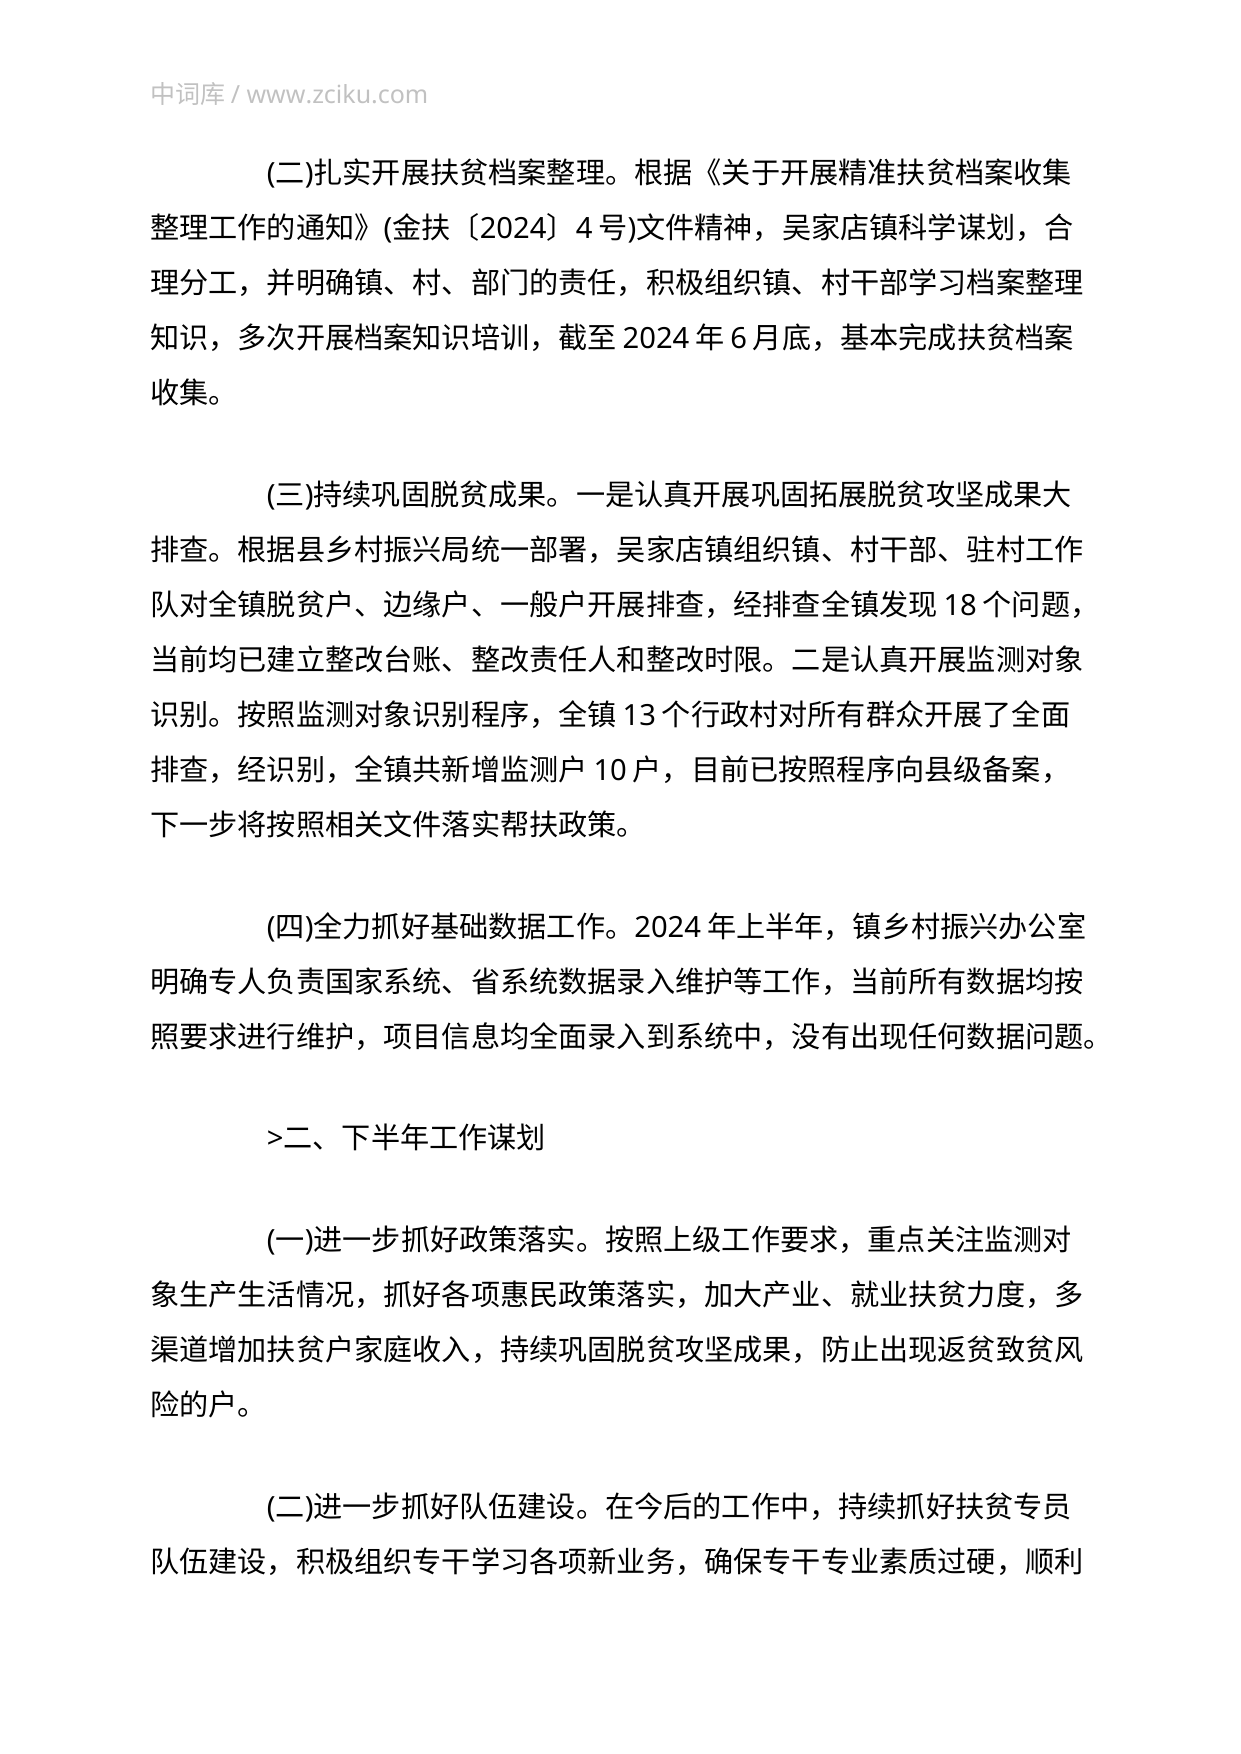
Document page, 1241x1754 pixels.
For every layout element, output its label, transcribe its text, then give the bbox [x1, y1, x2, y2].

text (一)进一步抓好政策落实。按照上级工作要求，重点关注监测对象生产生活情况，抓好各项惠民政策落实，加大产业、就业扶贫力度，多渠道增加扶贫户家庭收入，持续巩固脱贫攻坚成果，防止出现返贫致贫风险的户。 [150, 1217, 1090, 1424]
text >二、下半年工作谋划 [150, 1115, 1090, 1157]
text (二)扎实开展扶贫档案整理。根据《关于开展精准扶贫档案收集整理工作的通知》(金扶〔2024〕4号)文件精神，吴家店镇科学谋划，合理分工，并明确镇、村、部门的责任，积极组织镇、村干部学习档案整理知识，多次开展档案知识培训，截至2024年6月底，基本完成扶贫档案收集。 [150, 150, 1090, 412]
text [150, 1483, 1090, 1581]
text (四)全力抓好基础数据工作。2024年上半年，镇乡村振兴办公室明确专人负责国家系统、省系统数据录入维护等工作，当前所有数据均按照要求进行维护，项目信息均全面录入到系统中，没有出现任何数据问题。 [150, 903, 1090, 1055]
text (三)持续巩固脱贫成果。一是认真开展巩固拓展脱贫攻坚成果大排查。根据县乡村振兴局统一部署，吴家店镇组织镇、村干部、驻村工作队对全镇脱贫户、边缘户、一般户开展排查，经排查全镇发现18个问题，当前均已建立整改台账、整改责任人和整改时限。二是认真开展监测对象识别。按照监测对象识别程序，全镇13个行政村对所有群众开展了全面排查，经识别，全镇共新增监测户10户，目前已按照程序向县级备案，下一步将按照相关文件落实帮扶政策。 [150, 472, 1090, 844]
